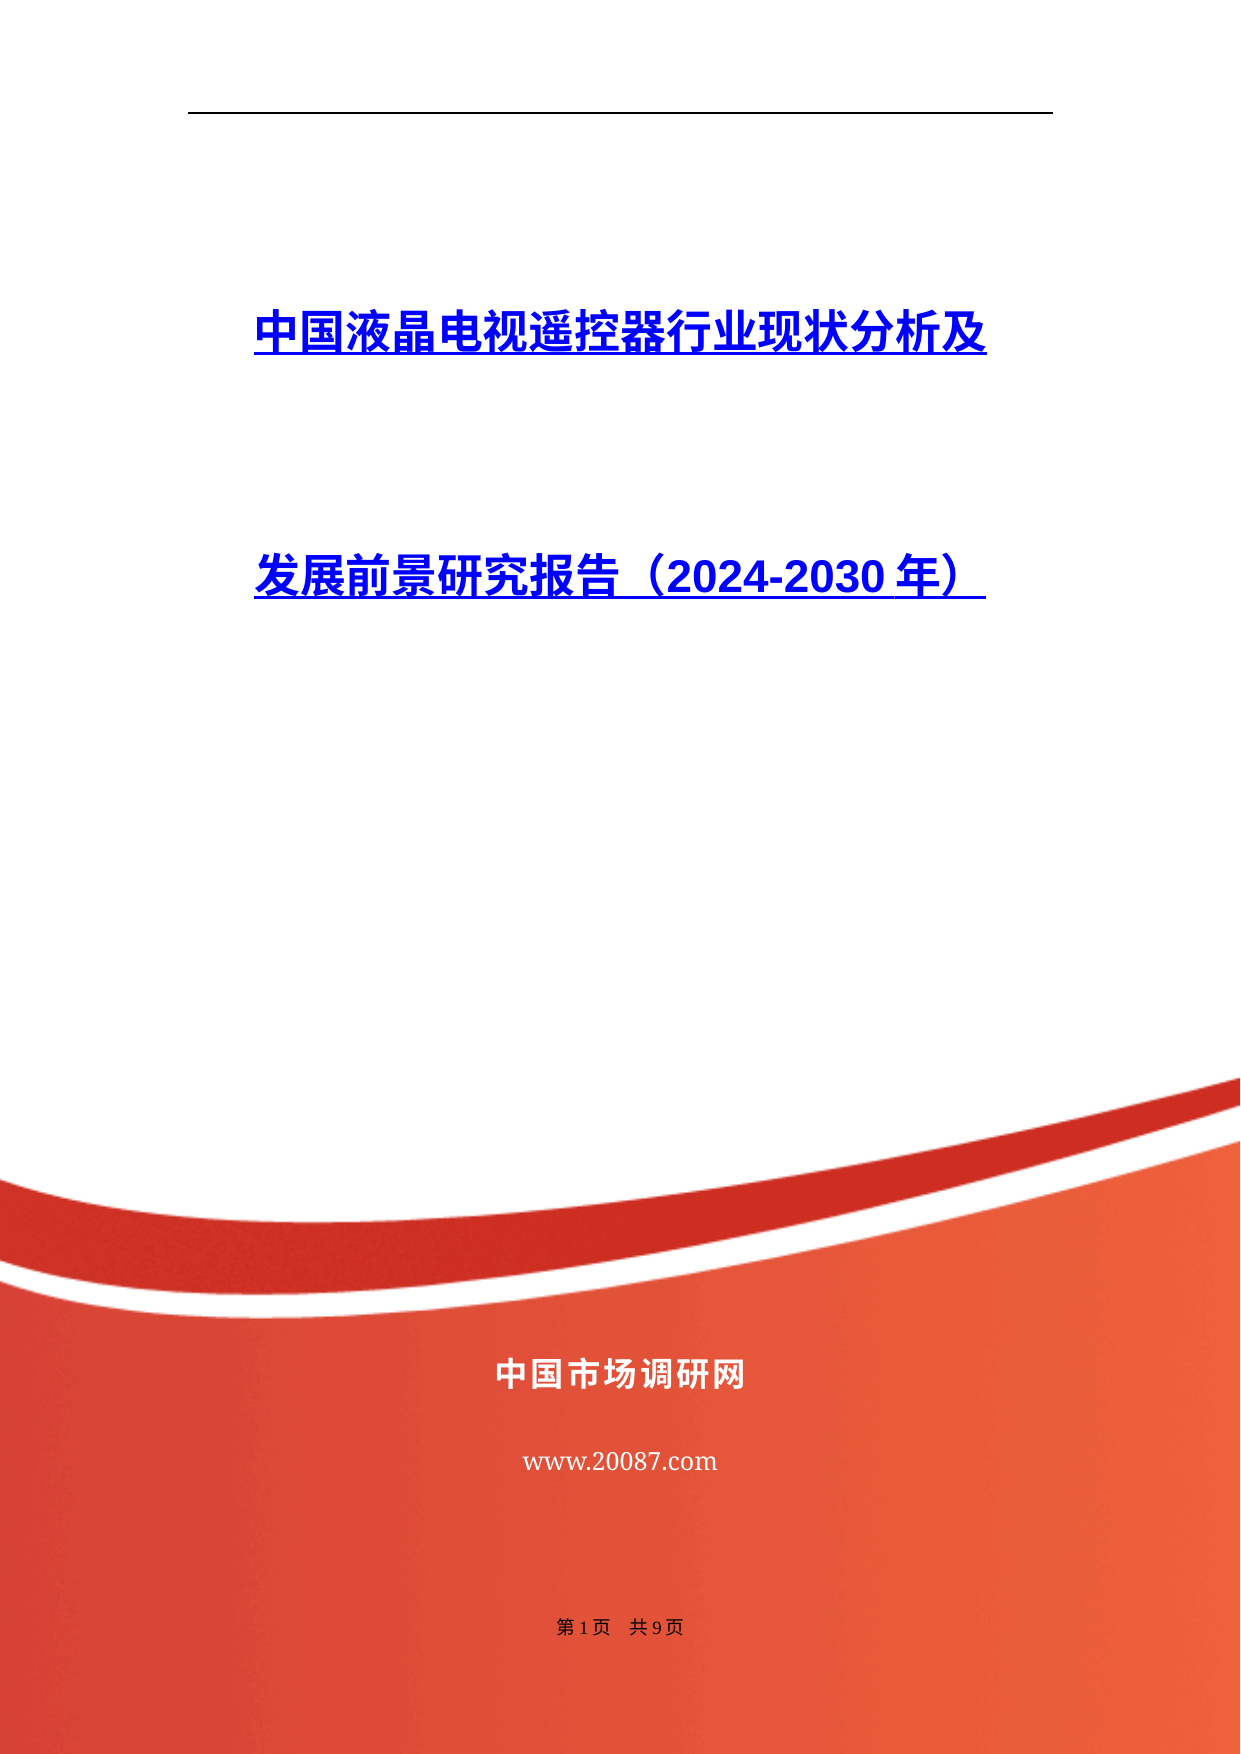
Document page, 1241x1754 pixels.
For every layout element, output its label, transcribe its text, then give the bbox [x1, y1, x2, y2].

picture [0, 1006, 1241, 1754]
table_header 中国液晶电视遥控器行业现状分析及发展前景研究报告（2024-2030年） [188, 207, 1053, 773]
text www.20087.com [187, 1428, 1053, 1493]
subtitle 中国市场调研网 [187, 1339, 1053, 1404]
